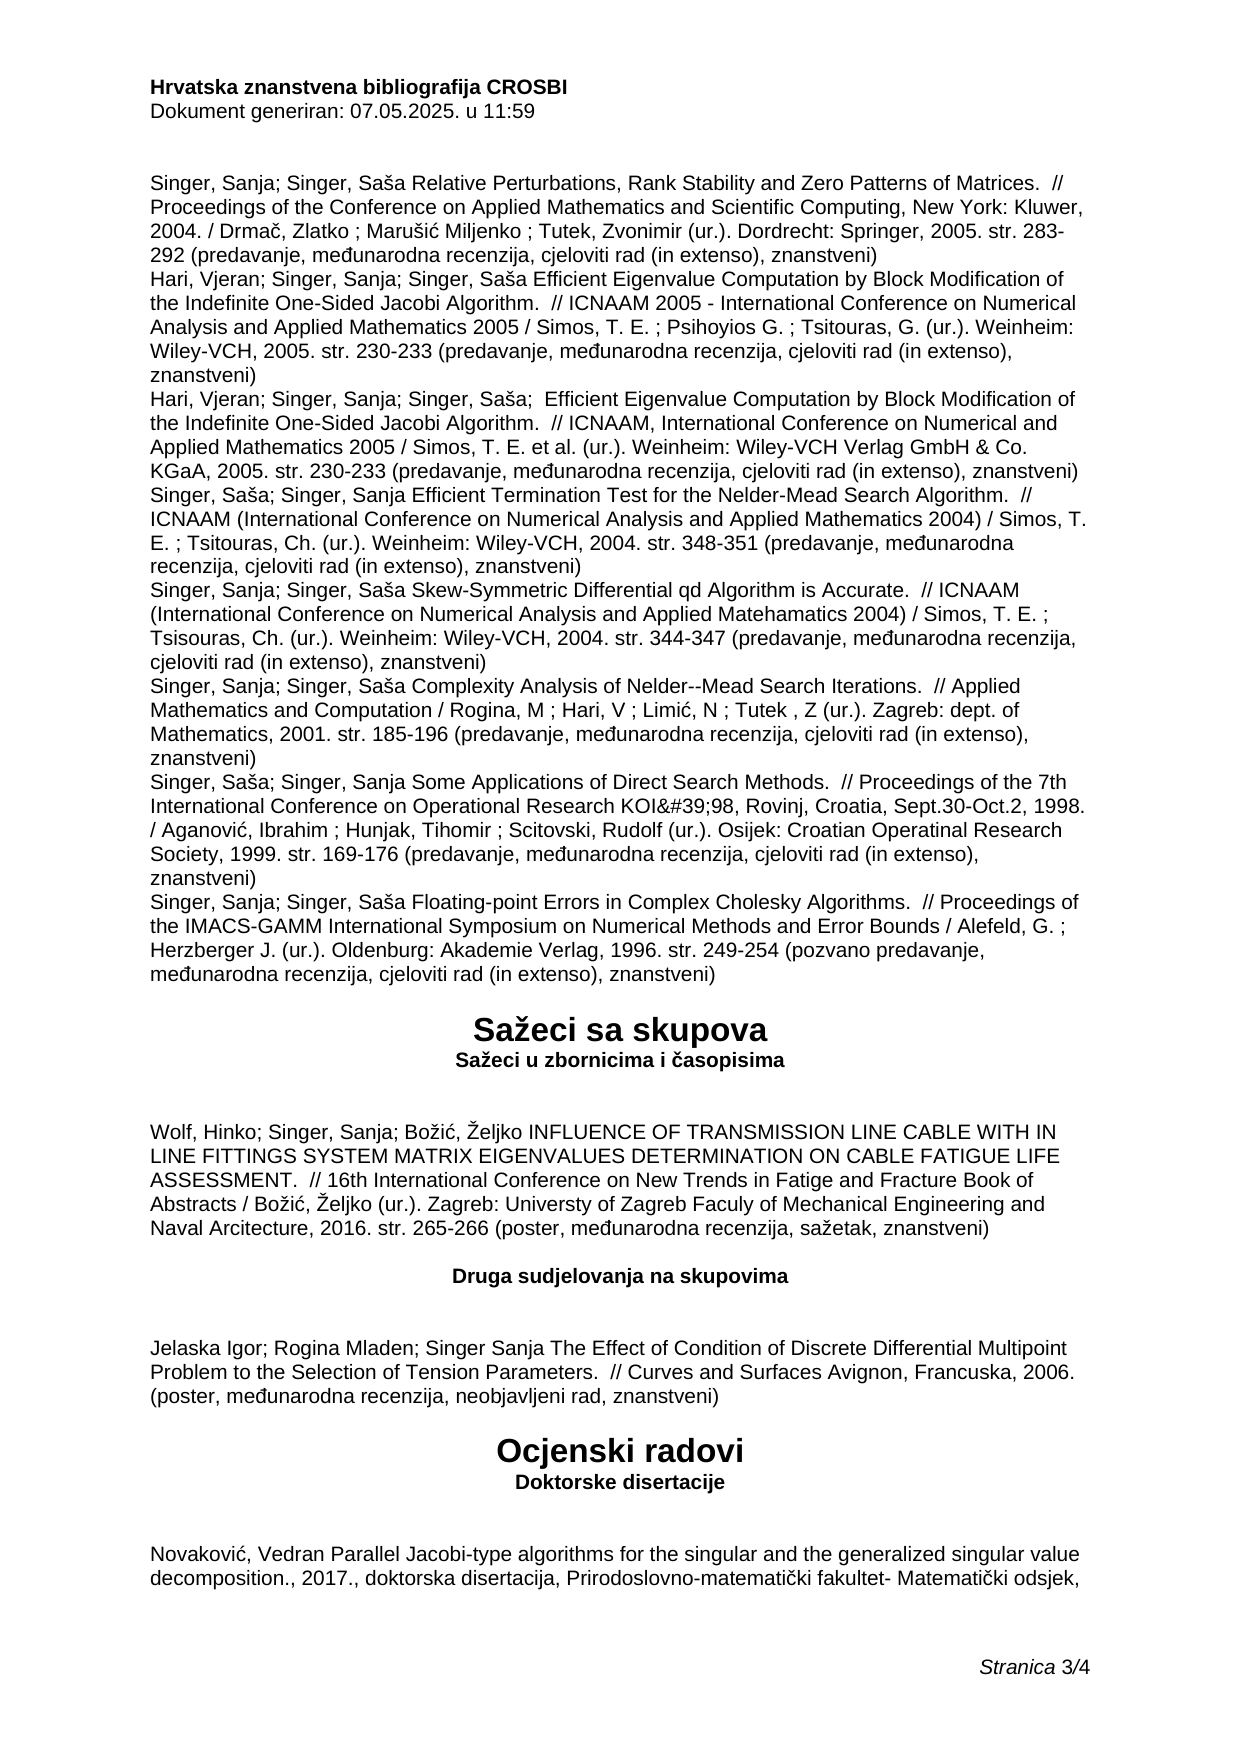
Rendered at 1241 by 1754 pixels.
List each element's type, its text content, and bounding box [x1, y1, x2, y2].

text Singer, Saša; Singer, Sanja [150, 482, 1090, 578]
text Singer, Sanja; Singer, Saša [150, 578, 1090, 674]
text Novaković, Vedran [150, 1542, 1090, 1589]
text Jelaska Igor; Rogina Mladen; Singer Sanja [150, 1336, 1090, 1407]
subtitle Sažeci u zbornicima i časopisima [150, 1048, 1090, 1072]
subtitle Doktorske disertacije [150, 1470, 1090, 1494]
text Singer, Sanja; Singer, Saša [150, 890, 1090, 986]
text Singer, Sanja; Singer, Saša [150, 674, 1090, 770]
text Singer, Saša; Singer, Sanja [150, 770, 1090, 890]
text Wolf, Hinko; Singer, Sanja; Božić, Željko [150, 1120, 1090, 1240]
text Singer, Sanja; Singer, Saša [150, 171, 1090, 267]
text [150, 387, 1090, 482]
text Hari, Vjeran; Singer, Sanja; Singer, Saša [150, 267, 1090, 387]
subtitle Sažeci sa skupova [150, 1009, 1090, 1048]
subtitle Ocjenski radovi [150, 1431, 1090, 1470]
subtitle Druga sudjelovanja na skupovima [150, 1264, 1090, 1288]
